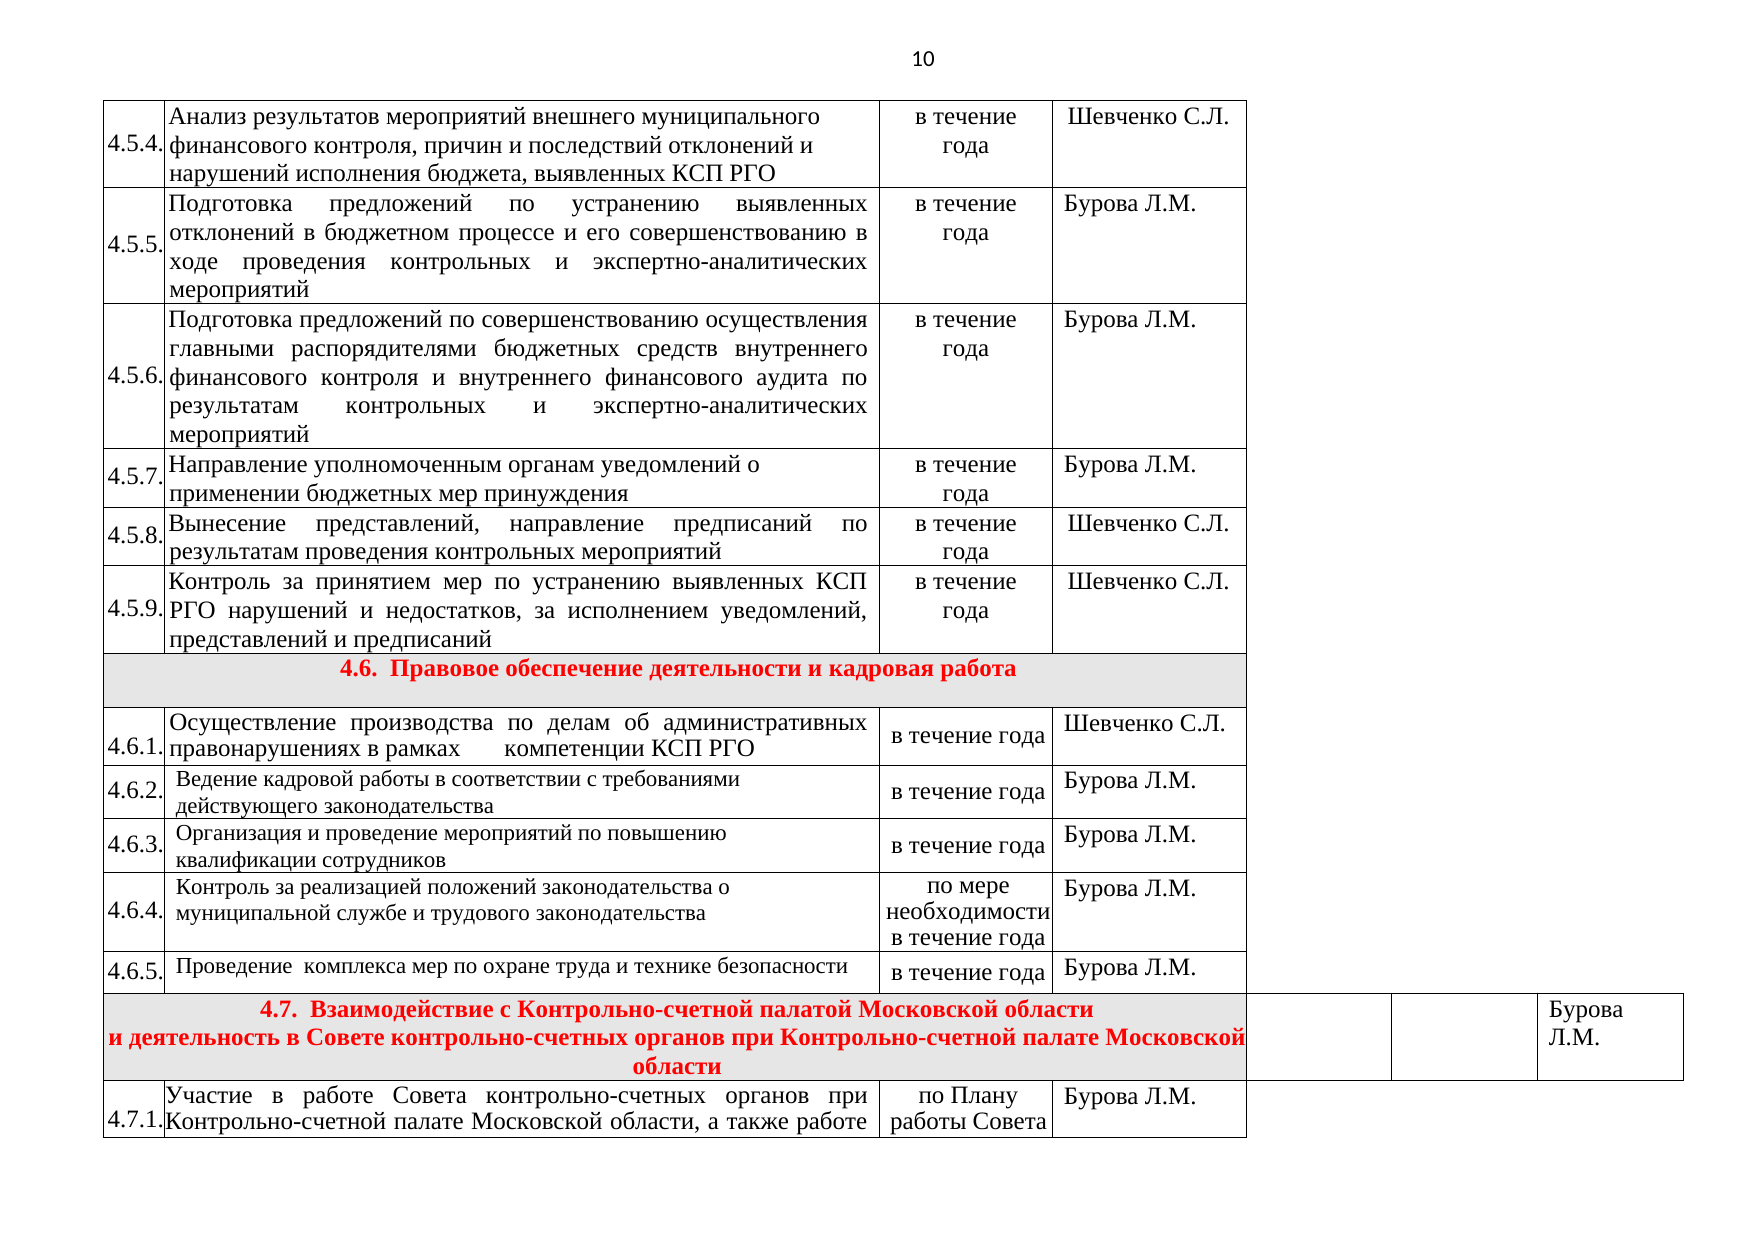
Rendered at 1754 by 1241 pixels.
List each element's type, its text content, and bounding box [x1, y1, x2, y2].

table_cell Шевченко С.Л. [1053, 708, 1246, 764]
table_cell Бурова Л.М. [1538, 994, 1683, 1080]
table_cell 4.5.4. [104, 101, 164, 187]
table_cell 4.7. Взаимодействие с Контрольно-счетной палатой Московской области и деятельность в Совете контрольно-счетных органов при Контрольно-счетной палате Московской области [104, 994, 1246, 1080]
table_cell 4.5.9. [104, 566, 164, 652]
table_cell Бурова Л.М. [1053, 304, 1246, 448]
table_cell Ведение кадровой работы в соответствии с требованиями действующего законодательства [165, 766, 879, 818]
table_cell в течение года [880, 188, 1052, 303]
table_cell 4.6.3. [104, 819, 164, 872]
table_cell Бурова Л.М. [1053, 766, 1246, 818]
table_cell Контроль за принятием мер по устранению выявленных КСП РГО нарушений и недостатков, за исполнением уведомлений, представлений и предписаний [165, 566, 879, 652]
table_cell 4.5.7. [104, 449, 164, 507]
table_cell [1392, 994, 1537, 1080]
table_cell 4.6.5. [104, 952, 164, 993]
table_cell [165, 1081, 879, 1137]
table_cell Анализ результатов мероприятий внешнего муниципального финансового контроля, причин и последствий отклонений и нарушений исполнения бюджета, выявленных КСП РГО [165, 101, 879, 187]
table_cell в течение года [880, 819, 1052, 872]
table_cell Подготовка предложений по устранению выявленных отклонений в бюджетном процессе и его совершенствованию в ходе проведения контрольных и экспертно-аналитических мероприятий [165, 188, 879, 303]
table_cell Бурова Л.М. [1053, 449, 1246, 507]
table_cell по мере необходимости в течение года [880, 873, 1052, 951]
table_cell в течение года [880, 304, 1052, 448]
table_cell в течение года [880, 952, 1052, 993]
table_cell Шевченко С.Л. [1053, 566, 1246, 652]
table_cell в течение года [880, 766, 1052, 818]
table_cell Бурова Л.М. [1053, 952, 1246, 993]
table_cell в течение года [880, 708, 1052, 764]
table_cell Контроль за реализацией положений законодательства о муниципальной службе и трудового законодательства [165, 873, 879, 951]
table_cell в течение года [880, 508, 1052, 565]
table_cell Проведение комплекса мер по охране труда и технике безопасности [165, 952, 879, 993]
table_cell в течение года [880, 101, 1052, 187]
table_cell в течение года [880, 566, 1052, 652]
table_cell в течение года [880, 449, 1052, 507]
table_cell 4.5.6. [104, 304, 164, 448]
table_cell Направление уполномоченным органам уведомлений о применении бюджетных мер принуждения [165, 449, 879, 507]
table_cell 4.5.8. [104, 508, 164, 565]
table_cell Организация и проведение мероприятий по повышению квалификации сотрудников [165, 819, 879, 872]
table_cell Шевченко С.Л. [1053, 101, 1246, 187]
table_cell Бурова Л.М. [1053, 819, 1246, 872]
table_cell Осуществление производства по делам об административных правонарушениях в рамках компетенции КСП РГО [165, 708, 879, 764]
table_cell [1247, 994, 1391, 1080]
table_cell 4.6.2. [104, 766, 164, 818]
table_cell 4.6.4. [104, 873, 164, 951]
table_cell Бурова Л.М. [1053, 873, 1246, 951]
table_cell 4.6.1. [104, 708, 164, 764]
table_cell 4.7.1. [104, 1081, 164, 1137]
table_cell Шевченко С.Л. [1053, 508, 1246, 565]
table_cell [880, 1081, 1052, 1137]
table_cell Бурова Л.М. [1053, 1081, 1246, 1137]
table_cell 4.6. Правовое обеспечение деятельности и кадровая работа [104, 654, 1246, 707]
table_cell Бурова Л.М. [1053, 188, 1246, 303]
table_cell Подготовка предложений по совершенствованию осуществления главными распорядителями бюджетных средств внутреннего финансового контроля и внутреннего финансового аудита по результатам контрольных и экспертно-аналитических мероприятий [165, 304, 879, 448]
table_cell 4.5.5. [104, 188, 164, 303]
table_cell Вынесение представлений, направление предписаний по результатам проведения контрольных мероприятий [165, 508, 879, 565]
